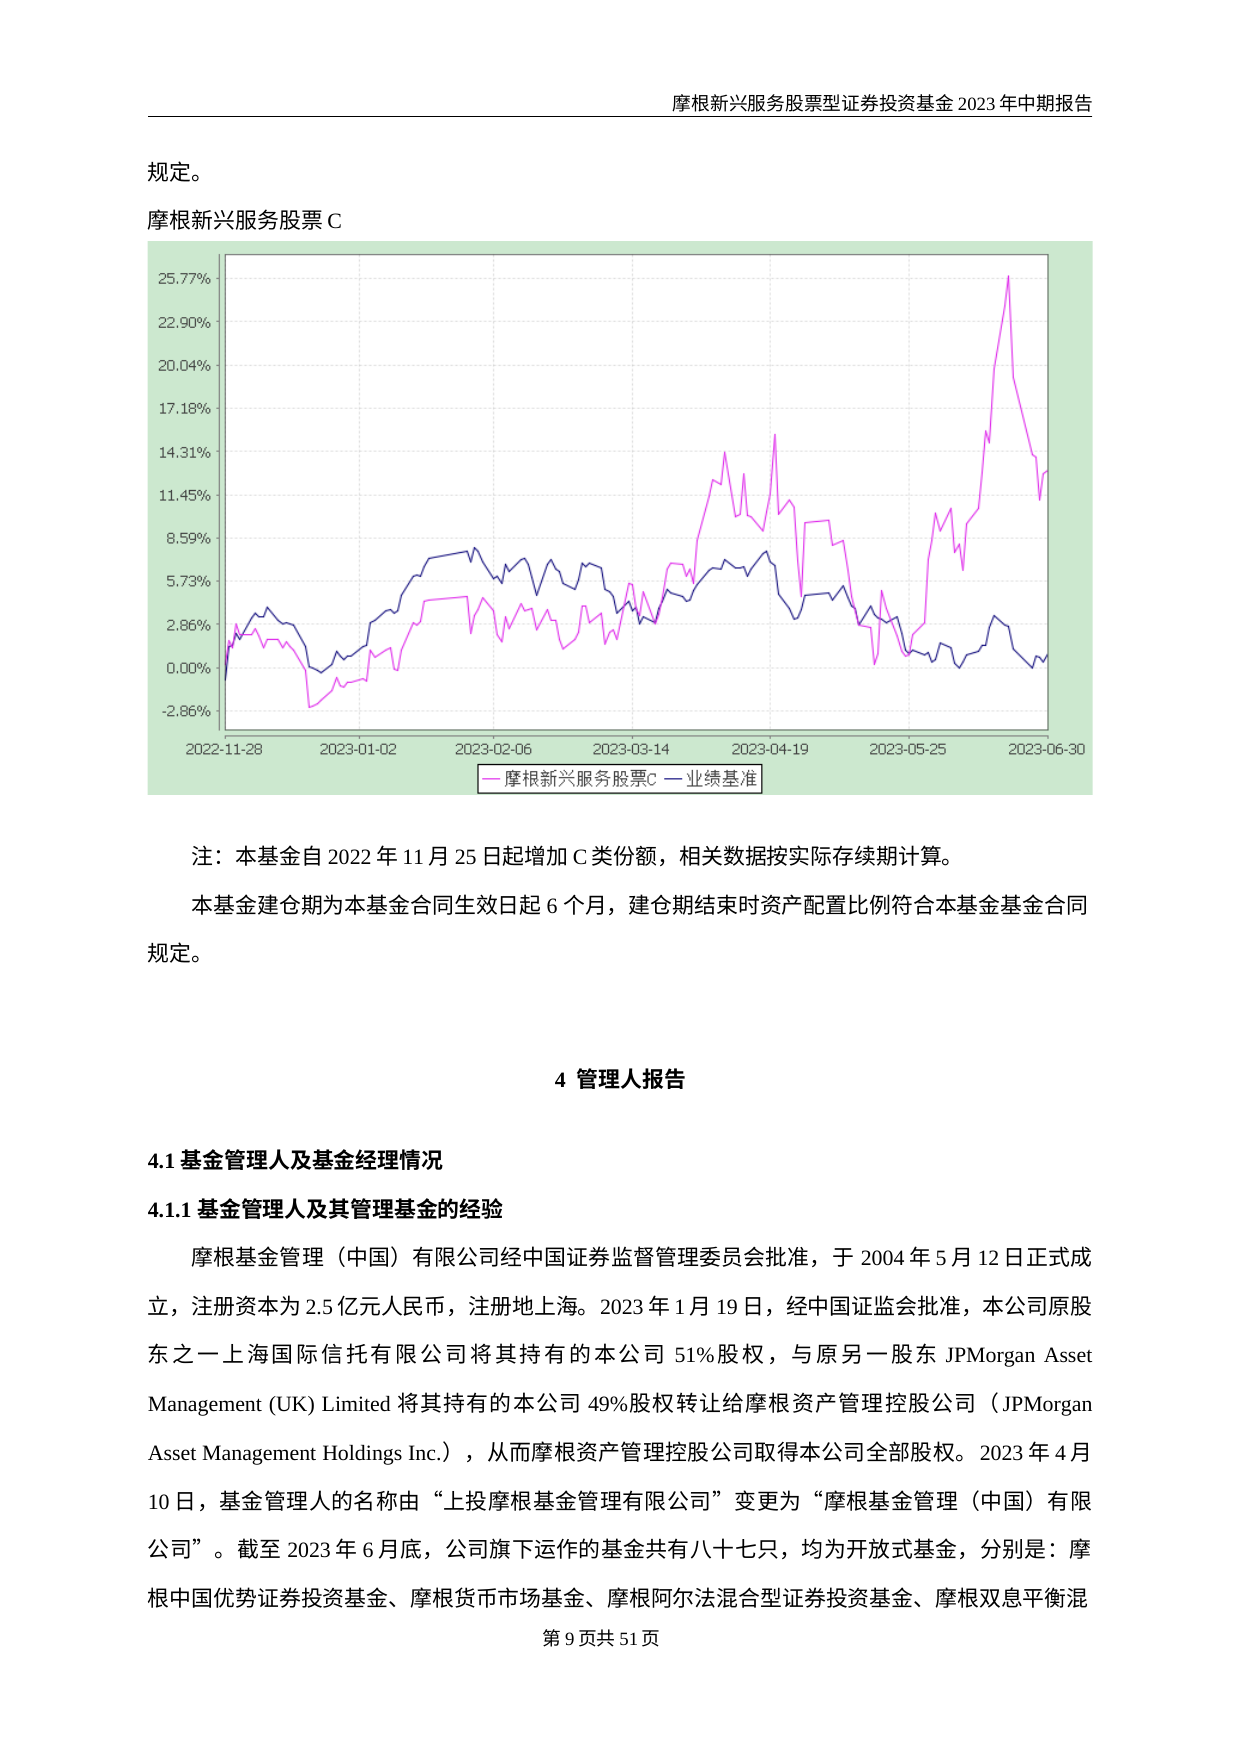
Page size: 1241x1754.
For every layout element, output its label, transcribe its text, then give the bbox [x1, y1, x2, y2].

picture [147, 241, 1093, 795]
text 本基金建仓期为本基金合同生效日起 6 个月，建仓期结束时资产配置比例符合本基金基金合同规定。 [148, 887, 1092, 968]
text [148, 154, 1092, 187]
subtitle 4.1 基金管理人及基金经理情况 [148, 1143, 1092, 1175]
subtitle 4 管理人报告 [148, 1062, 1092, 1094]
text 摩根新兴服务股票C [148, 203, 1092, 235]
text 注：本基金自 2022年11月25日起增加C类份额，相关数据按实际存续期计算。 [148, 839, 1092, 871]
text 4.1.1 基金管理人及其管理基金的经验 [148, 1191, 1092, 1224]
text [148, 1239, 1092, 1613]
